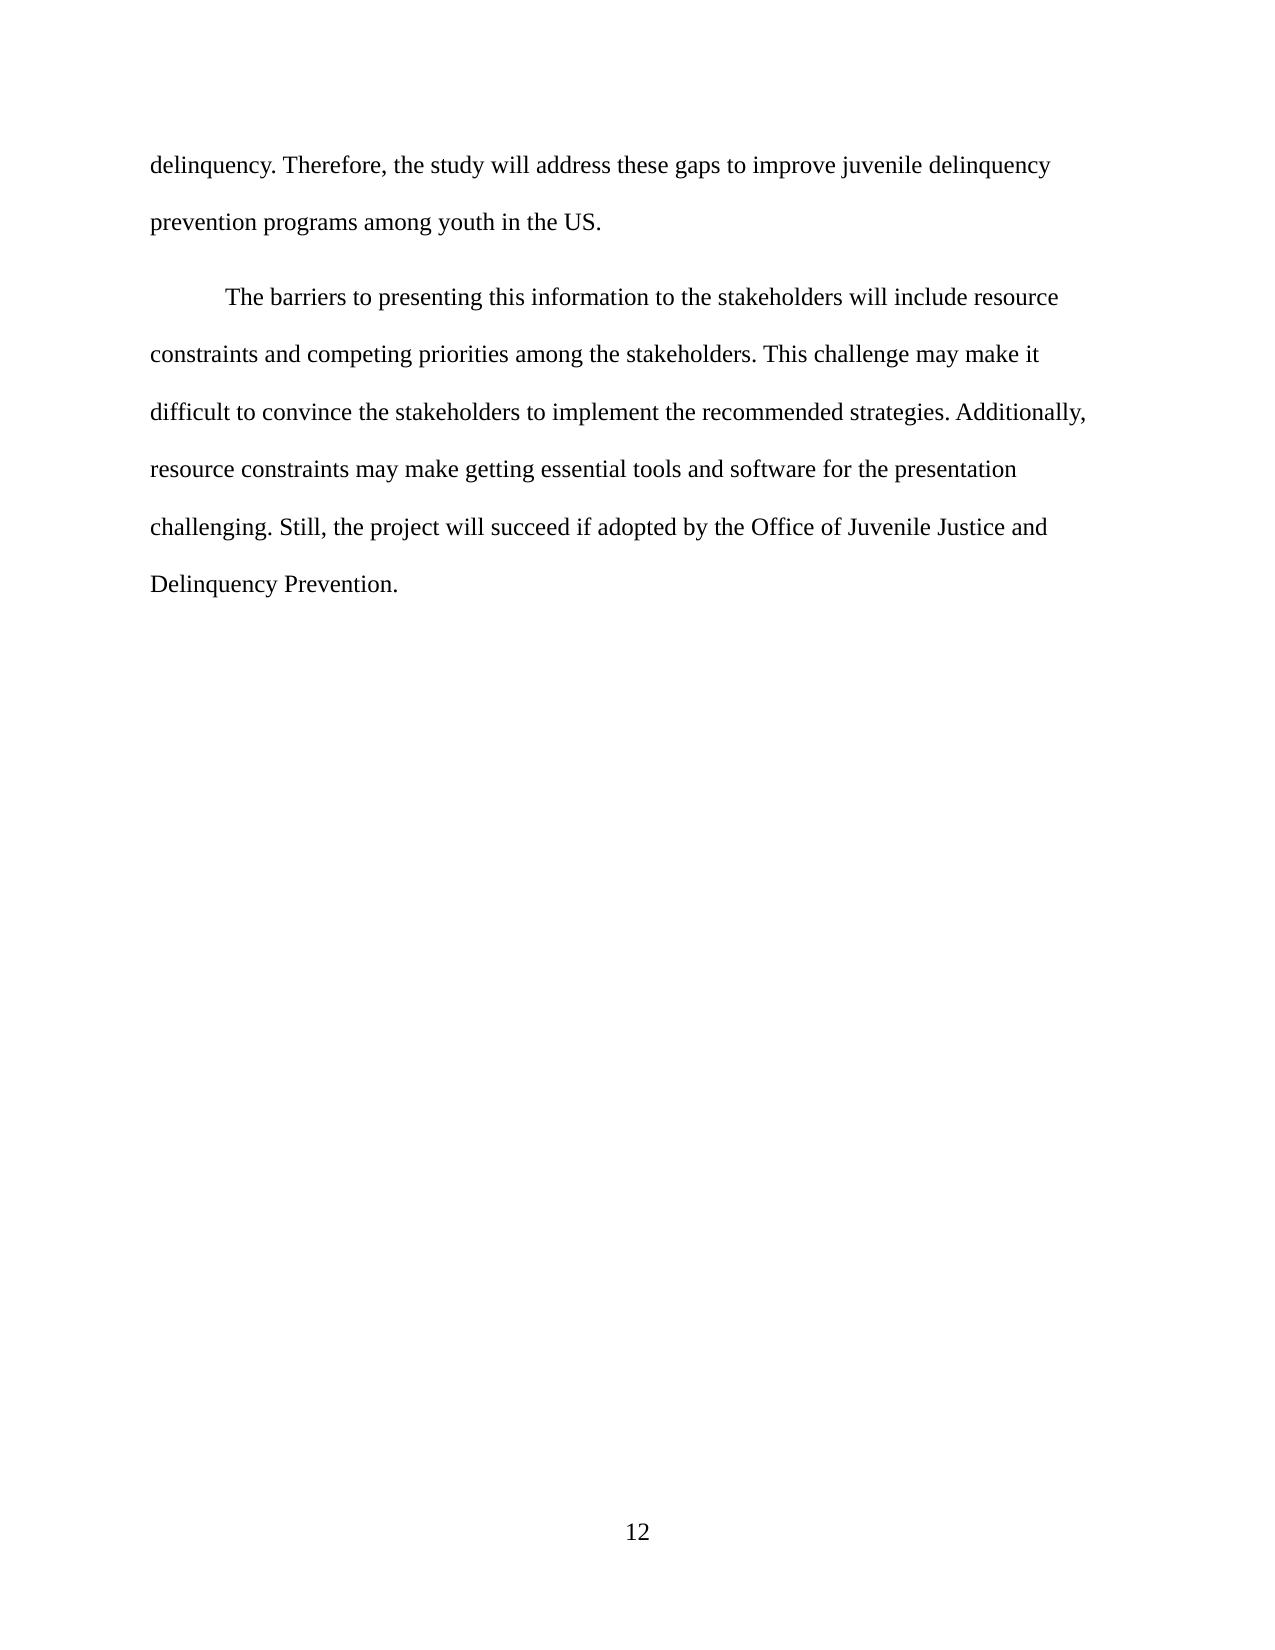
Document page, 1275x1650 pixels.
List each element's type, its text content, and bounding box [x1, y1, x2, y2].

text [150, 150, 1125, 236]
text The barriers to presenting this information to the stakeholders will include resource constraints and competing priorities among the stakeholders. This challenge may make it difficult to convince the stakeholders to implement the recommended strategies. Additionally, resource constraints may make getting essential tools and software for the presentation challenging. Still, the project will succeed if adopted by the Office of Juvenile Justice and Delinquency Prevention. [150, 282, 1125, 598]
